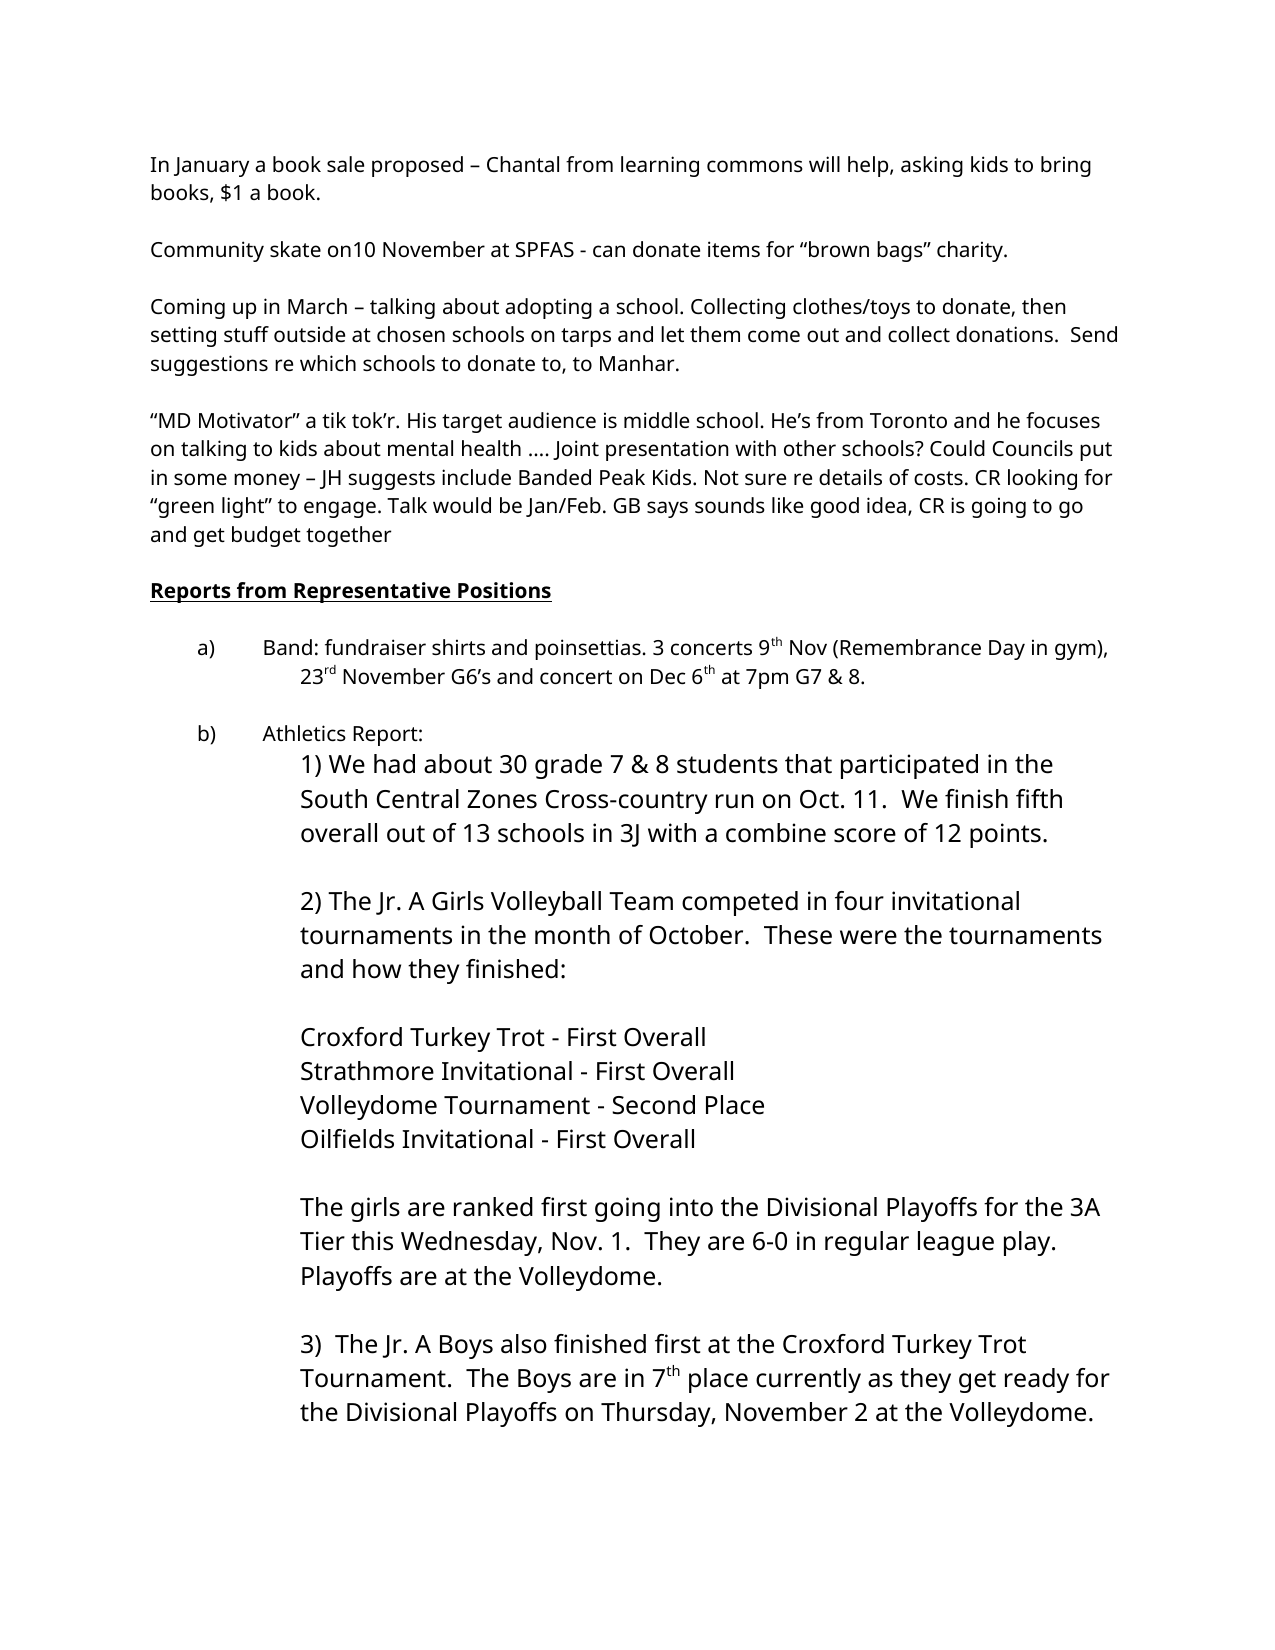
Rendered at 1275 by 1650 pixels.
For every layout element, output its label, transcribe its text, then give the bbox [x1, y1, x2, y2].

text 1) We had about 30 grade 7 & 8 students that participated in the South Central Zones Cross-country run on Oct. 11. We finish fifth overall out of 13 schools in 3J with a combine score of 12 points. [300, 747, 1125, 849]
text The girls are ranked first going into the Divisional Playoffs for the 3A Tier this Wednesday, Nov. 1. They are 6-0 in regular league play. Playoffs are at the Volleydome. [300, 1190, 1125, 1292]
text Community skate on10 November at SPFAS - can donate items for “brown bags” charity. [150, 235, 1125, 264]
text 3) The Jr. A Boys also finished first at the Croxford Turkey Trot Tournament. The Boys are in 7th place currently as they get ready for the Divisional Playoffs on Thursday, November 2 at the Volleydome. [300, 1326, 1125, 1428]
text Coming up in March – talking about adopting a school. Collecting clothes/toys to donate, then setting stuff outside at chosen schools on tarps and let them come out and collect donations. Send suggestions re which schools to donate to, to Manhar. [150, 292, 1125, 377]
list Band: fundraiser shirts and poinsettias. 3 concerts 9th Nov (Remembrance Day in gym), 23rd November G6’s and concert on Dec 6th at 7pm G7 & 8. [197, 633, 1125, 690]
text Volleydome Tournament - Second Place [225, 1088, 1125, 1122]
text In January a book sale proposed – Chantal from learning commons will help, asking kids to bring books, $1 a book. [150, 150, 1125, 207]
text 2) The Jr. A Girls Volleyball Team competed in four invitational tournaments in the month of October. These were the tournaments and how they finished: [300, 883, 1125, 986]
text Reports from Representative Positions [150, 577, 1125, 605]
text Croxford Turkey Trot - First Overall [225, 1020, 1125, 1054]
text “MD Motivator” a tik tok’r. His target audience is middle school. He’s from Toronto and he focuses on talking to kids about mental health …. Joint presentation with other schools? Could Councils put in some money – JH suggests include Banded Peak Kids. Not sure re details of costs. CR looking for “green light” to engage. Talk would be Jan/Feb. GB says sounds like good idea, CR is going to go and get budget together [150, 406, 1125, 548]
text Strathmore Invitational - First Overall [225, 1054, 1125, 1088]
list Athletics Report: [197, 719, 1125, 747]
text Oilfields Invitational - First Overall [225, 1122, 1125, 1156]
